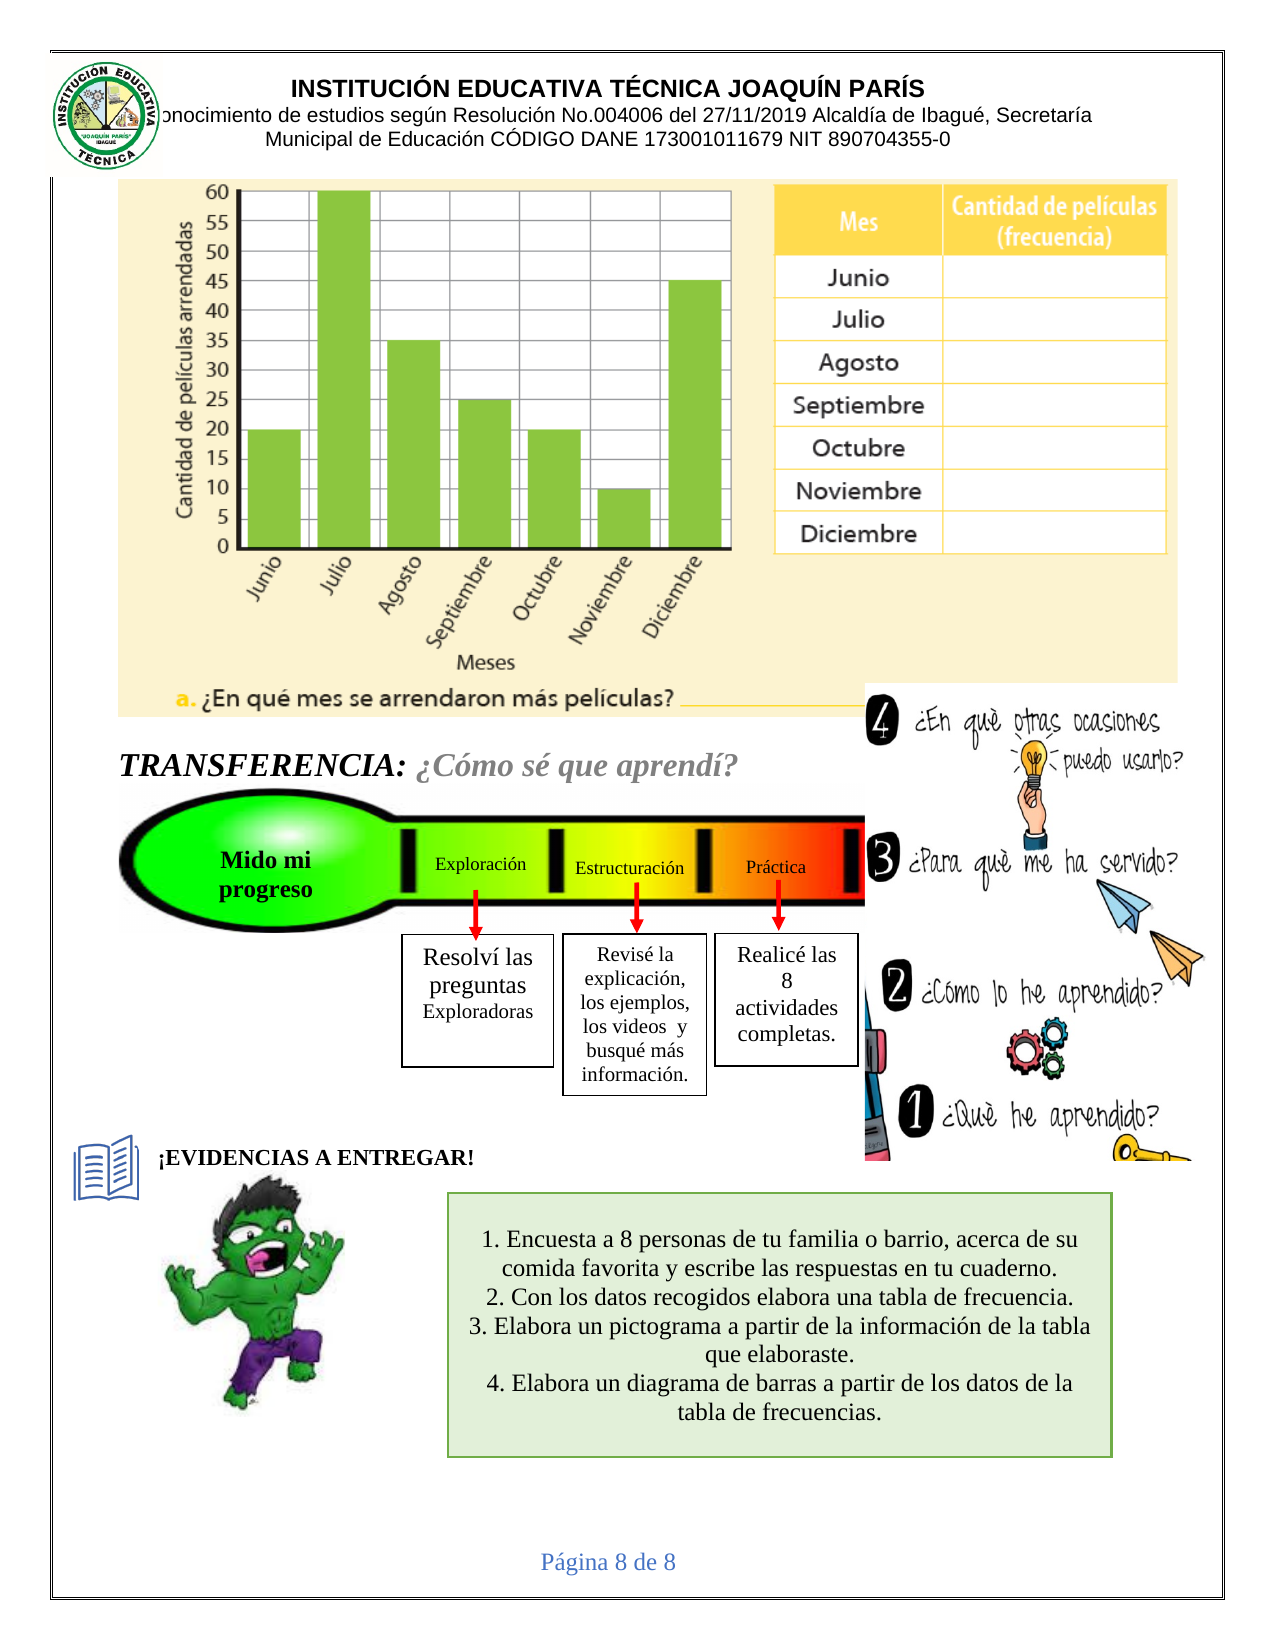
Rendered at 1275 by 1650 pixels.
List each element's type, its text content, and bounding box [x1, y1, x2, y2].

picture [118, 179, 1211, 1161]
text ¡EVIDENCIAS A ENTREGAR! [133, 1144, 1098, 1170]
text TRANSFERENCIA: ¿Cómo sé que aprendí? [118, 746, 864, 783]
picture [44, 53, 163, 176]
picture [157, 1170, 346, 1417]
